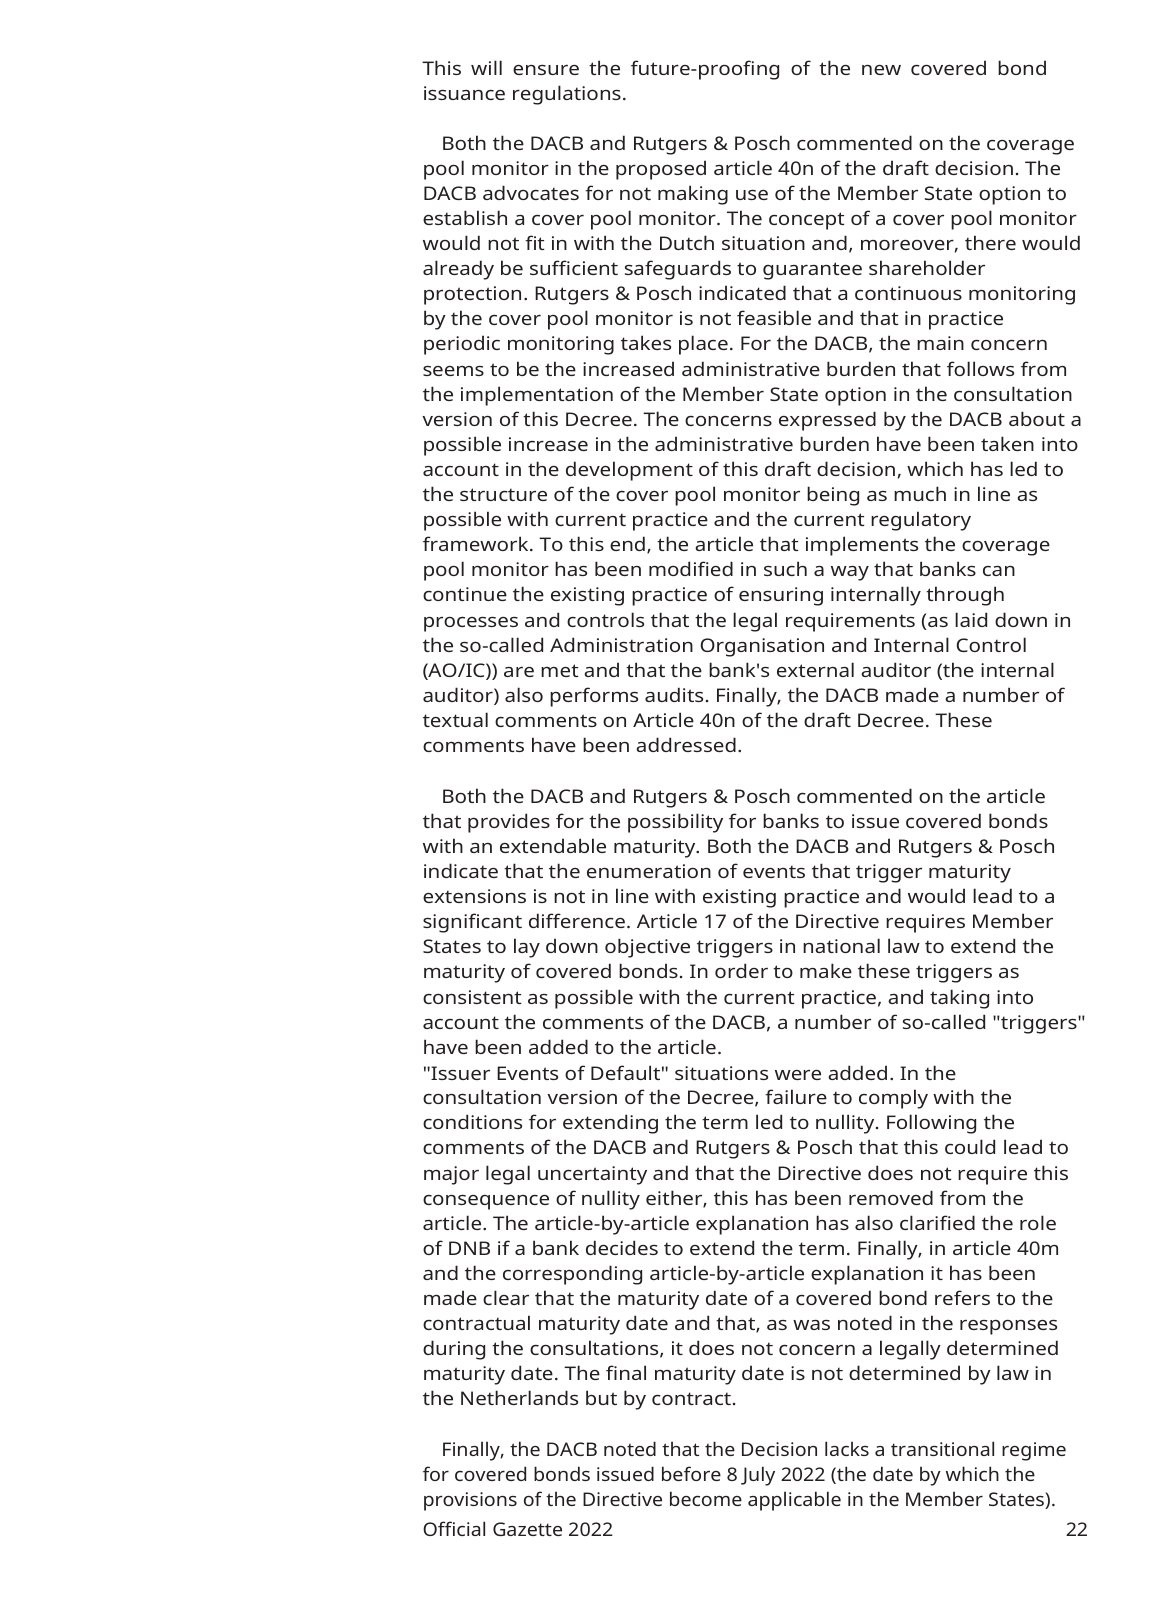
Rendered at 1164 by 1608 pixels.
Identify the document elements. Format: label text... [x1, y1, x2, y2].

text Both the DACB and Rutgers & Posch commented on the coverage pool monitor in the proposed article 40n of the draft decision. The DACB advocates for not making use of the Member State option to establish a cover pool monitor. The concept of a cover pool monitor would not fit in with the Dutch situation and, moreover, there would already be sufficient safeguards to guarantee shareholder protection. Rutgers & Posch indicated that a continuous monitoring by the cover pool monitor is not feasible and that in practice periodic monitoring takes place. For the DACB, the main concern seems to be the increased administrative burden that follows from the implementation of the Member State option in the consultation version of this Decree. The concerns expressed by the DACB about a possible increase in the administrative burden have been taken into account in the development of this draft decision, which has led to the structure of the cover pool monitor being as much in line as possible with current practice and the current regulatory framework. To this end, the article that implements the coverage pool monitor has been modified in such a way that banks can continue the existing practice of ensuring internally through processes and controls that the legal requirements (as laid down in the so-called Administration Organisation and Internal Control (AO/IC)) are met and that the bank's external auditor (the internal auditor) also performs audits. Finally, the DACB made a number of textual comments on Article 40n of the draft Decree. These comments have been addressed. [422, 130, 1085, 758]
text Both the DACB and Rutgers & Posch commented on the article that provides for the possibility for banks to issue covered bonds with an extendable maturity. Both the DACB and Rutgers & Posch indicate that the enumeration of events that trigger maturity extensions is not in line with existing practice and would lead to a significant difference. Article 17 of the Directive requires Member States to lay down objective triggers in national law to extend the maturity of covered bonds. In order to make these triggers as consistent as possible with the current practice, and taking into account the comments of the DACB, a number of so-called "triggers" have been added to the article. [422, 784, 1087, 1060]
text "Issuer Events of Default" situations were added. In the consultation version of the Decree, failure to comply with the conditions for extending the term led to nullity. Following the comments of the DACB and Rutgers & Posch that this could lead to major legal uncertainty and that the Directive does not require this consequence of nullity either, this has been removed from the article. The article-by-article explanation has also clarified the role of DNB if a bank decides to extend the term. Finally, in article 40m and the corresponding article-by-article explanation it has been made clear that the maturity date of a covered bond refers to the contractual maturity date and that, as was noted in the responses during the consultations, it does not concern a legally determined maturity date. The final maturity date is not determined by law in the Netherlands but by contract. [422, 1060, 1076, 1411]
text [422, 1437, 1073, 1512]
text This will ensure the future-proofing of the new covered bond issuance regulations. [422, 55, 1049, 105]
